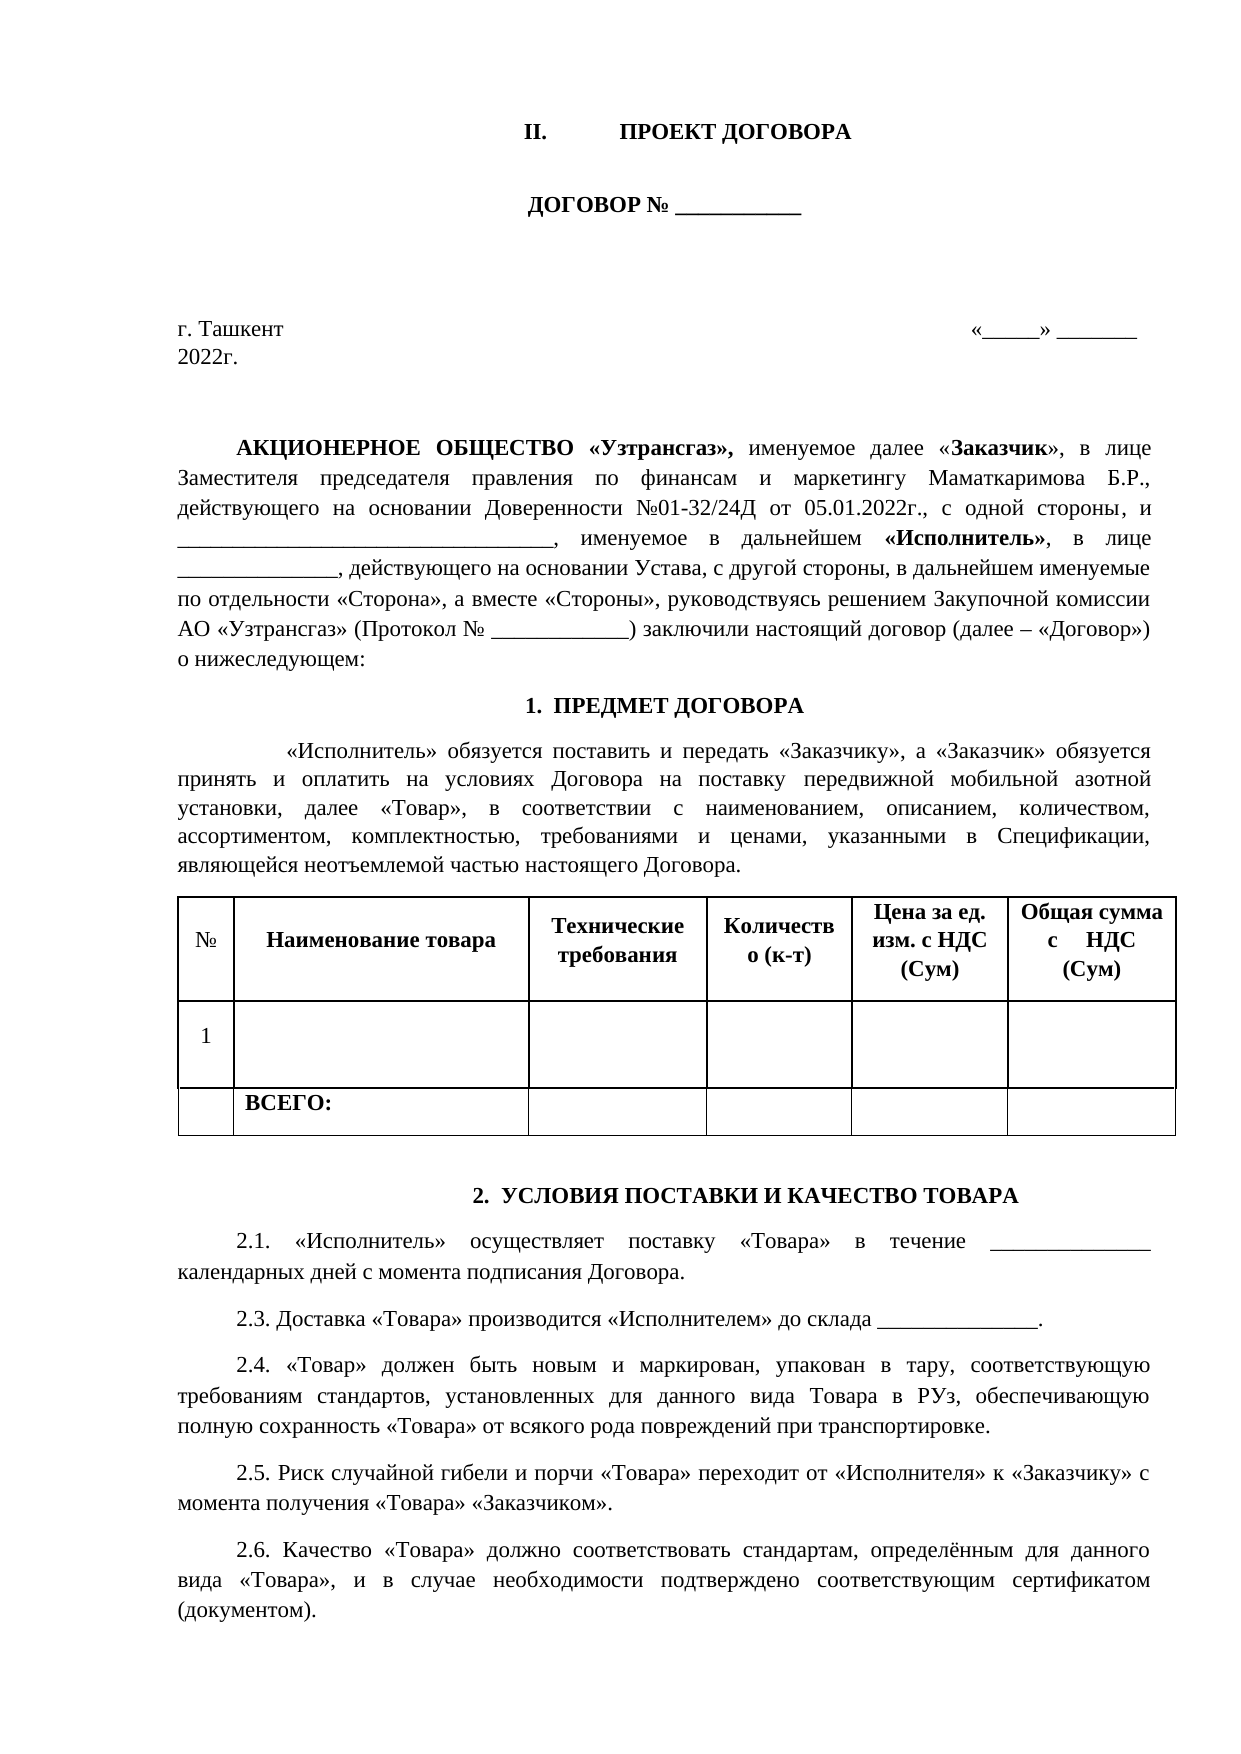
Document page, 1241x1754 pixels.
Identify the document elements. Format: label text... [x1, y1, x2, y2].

text 2.6. Качество «Товара» должно соответствовать стандартам, определённым для данного вида «Товара», и в случае необходимости подтверждено соответствующим сертификатом (документом). [177, 1536, 1152, 1623]
text 2.5. Риск случайной гибели и порчи «Товара» переходит от «Исполнителя» к «Заказчику» с момента получения «Товара» «Заказчиком». [177, 1459, 1152, 1515]
table_cell [852, 1089, 1007, 1134]
table_cell [1008, 1087, 1175, 1134]
table_header Количество (к-т) [708, 898, 851, 1000]
table_cell 1 [179, 1002, 233, 1087]
text 2.3. Доставка «Товара» производится «Исполнителем» до склада ______________. [177, 1304, 1152, 1331]
table_cell [707, 1089, 851, 1134]
table_cell [530, 1002, 706, 1087]
text «Исполнитель» обязуется поставить и передать «Заказчику», а «Заказчик» обязуется принять и оплатить на условиях Договора на поставку передвижной мобильной азотной установки, далее «Товар», в соответствии с наименованием, описанием, количеством, ассортиментом, комплектностью, требованиями и ценами, указанными в Спецификации, являющейся неотъемлемой частью настоящего Договора. [177, 737, 1152, 877]
table_cell [235, 1002, 528, 1087]
table_cell [529, 1089, 706, 1134]
text АКЦИОНЕРНОЕ ОБЩЕСТВО «Узтрансгаз», именуемое далее «Заказчик», в лице Заместителя председателя правления по финансам и маркетингу Маматкаримова Б.Р., действующего на основании Доверенности №01-32/24Д от 05.01.2022г., с одной стороны, и __________________________________, именуемое в дальнейшем «Исполнитель», в лице ______________, действующего на основании Устава, с другой стороны, в дальнейшем именуемые по отдельности «Сторона», а вместе «Стороны», руководствуясь решением Закупочной комиссии АО «Узтрансгаз» (Протокол № ____________) заключили настоящий договор (далее – «Договор») о нижеследующем: [177, 434, 1152, 671]
table_cell [179, 1088, 233, 1134]
table_header Наименование товара [235, 898, 528, 1000]
text 2.1. «Исполнитель» осуществляет поставку «Товара» в течение ______________ календарных дней с момента подписания Договора. [177, 1227, 1152, 1284]
table_cell [853, 1002, 1007, 1087]
text г. Ташкент «_____» _______ 2022г. [177, 315, 1152, 370]
text 2. УСЛОВИЯ ПОСТАВКИ И КАЧЕСТВО ТОВАРА [398, 1182, 1152, 1209]
text 2.4. «Товар» должен быть новым и маркирован, упакован в тару, соответствующую требованиям стандартов, установленных для данного вида Товара в РУз, обеспечивающую полную сохранность «Товара» от всякого рода повреждений при транспортировке. [177, 1351, 1152, 1438]
text ДОГОВОР № ___________ [177, 191, 1152, 217]
text 1. ПРЕДМЕТ ДОГОВОРА [177, 692, 1152, 718]
subtitle ПРОЕКТ ДОГОВОРА [229, 118, 1146, 144]
table_cell [1009, 1002, 1175, 1087]
table_cell [708, 1002, 851, 1087]
table_cell ВСЕГО: [234, 1089, 528, 1134]
table_header № [179, 898, 233, 1000]
table_header Цена за ед. изм. с НДС (Сум) [853, 898, 1007, 1000]
table_header Технические требования [530, 898, 706, 1000]
table_header Общая сумма с НДС (Сум) [1009, 898, 1175, 1000]
